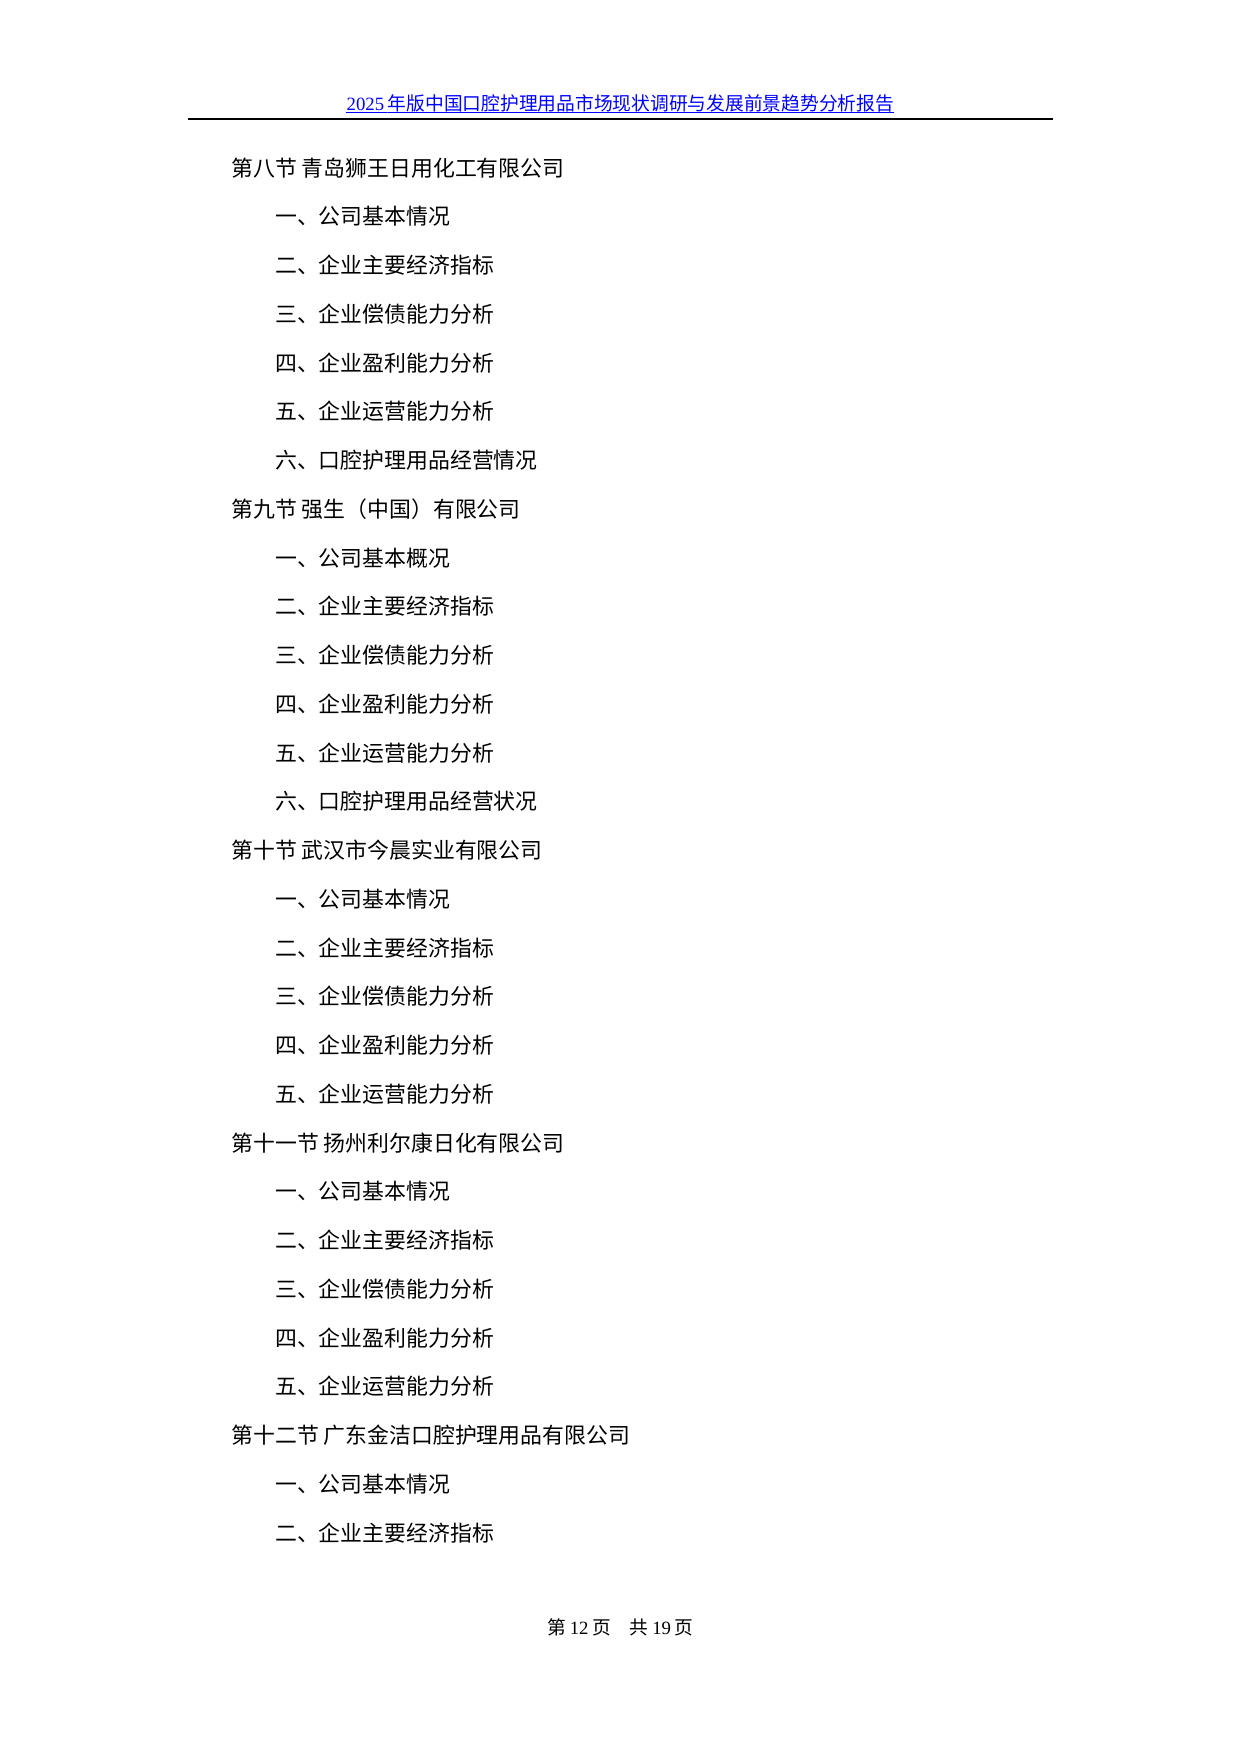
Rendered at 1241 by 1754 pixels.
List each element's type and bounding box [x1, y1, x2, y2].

text [187, 150, 1053, 1548]
